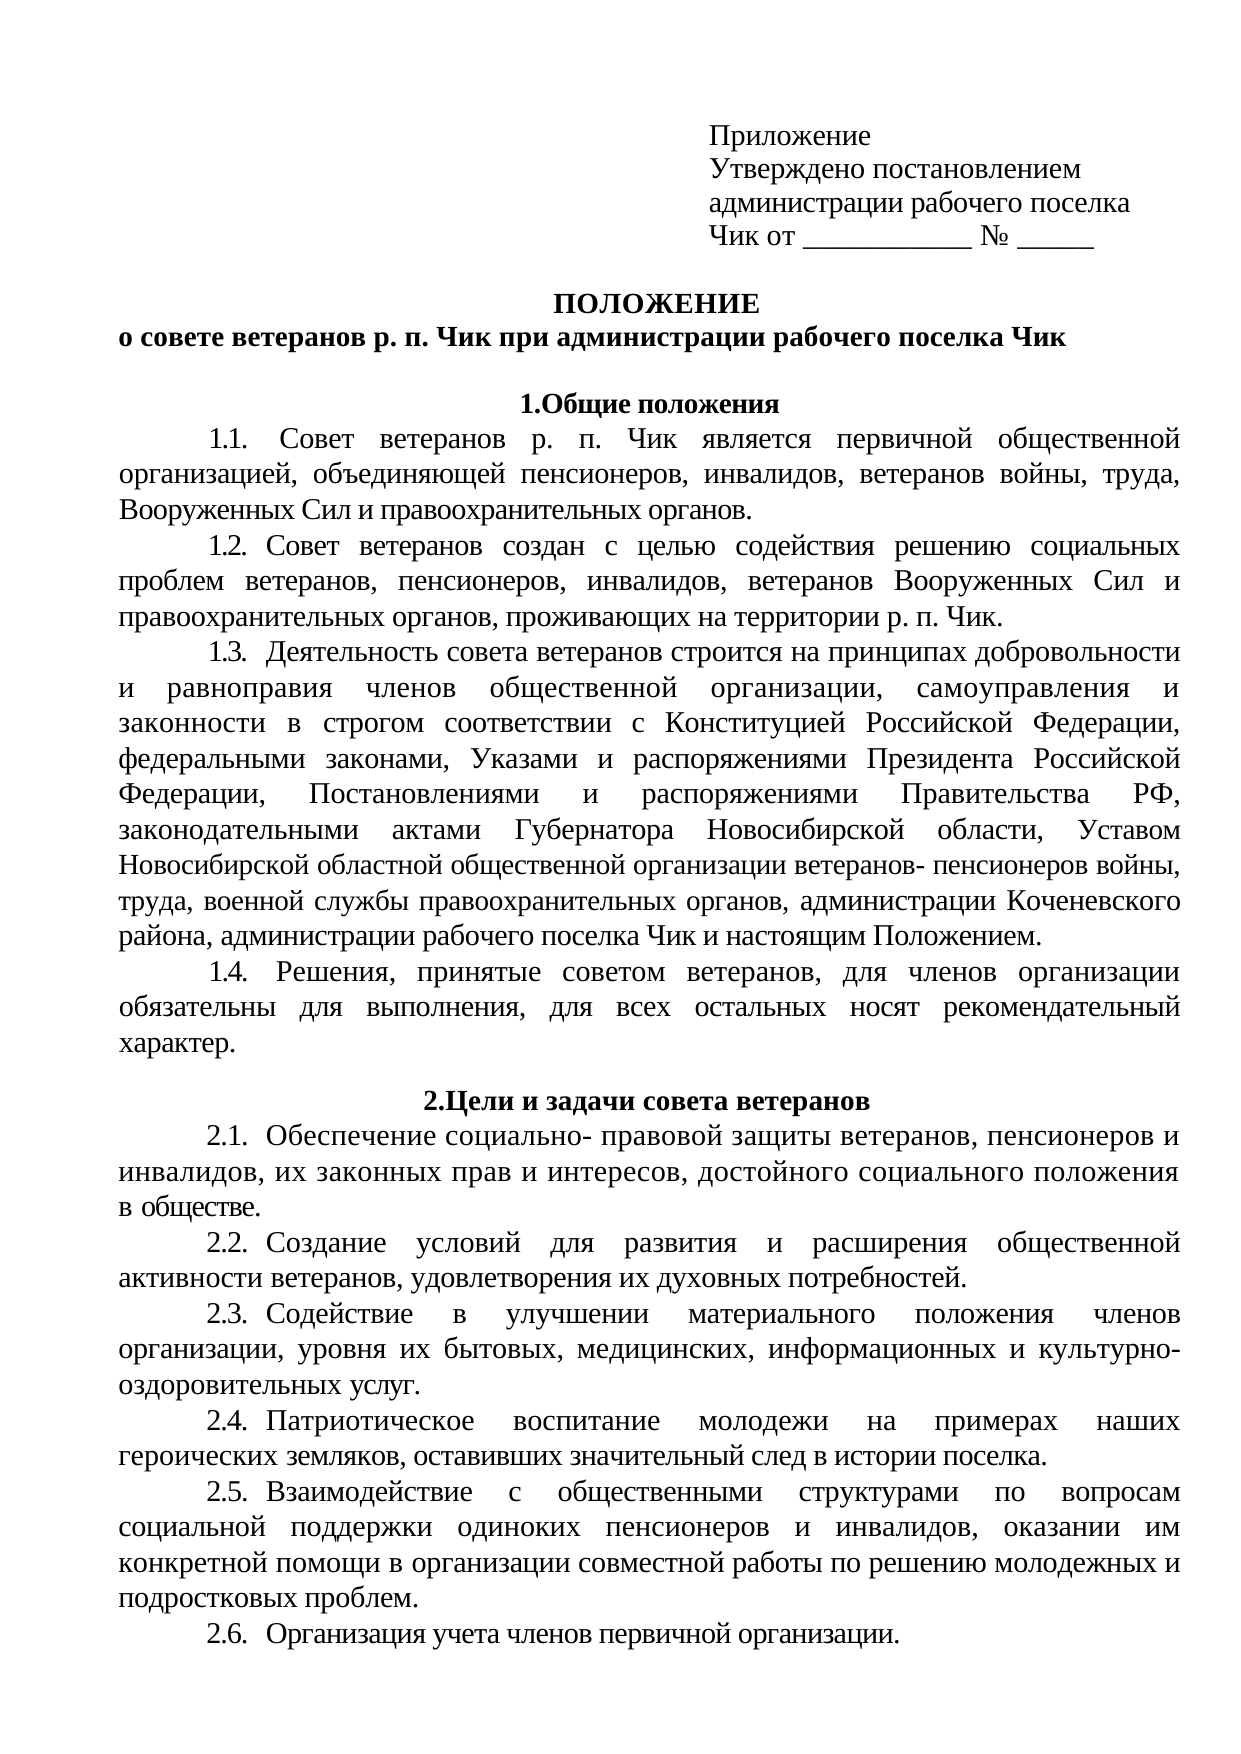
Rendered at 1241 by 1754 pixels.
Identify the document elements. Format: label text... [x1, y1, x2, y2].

text Приложение [709, 118, 1181, 152]
list Патриотическое воспитание молодежи на примерах наших героических земляков, оставивших значительный след в истории поселка. [118, 1402, 1181, 1473]
text 1.1. Совет ветеранов р. п. Чик является первичной общественной организацией, объединяющей пенсионеров, инвалидов, ветеранов войны, труда, Вооруженных Сил и правоохранительных органов. [119, 420, 1181, 527]
list Обеспечение социально- правовой защиты ветеранов, пенсионеров и инвалидов, их законных прав и интересов, достойного социального положения в обществе. [118, 1117, 1181, 1224]
text 1.4. Решения, принятые советом ветеранов, для членов организации обязательны для выполнения, для всех остальных носят рекомендательный характер. [119, 953, 1181, 1059]
text администрации рабочего поселка Чик от ___________ № _____ [709, 185, 1181, 252]
text 1.Общие положения [118, 386, 1181, 420]
list Организация учета членов первичной организации. [206, 1615, 1181, 1650]
list Деятельность совета ветеранов строится на принципах добровольности и равноправия членов общественной организации, самоуправления и законности в строгом соответствии с Конституцией Российской Федерации, федеральными законами, Указами и распоряжениями Президента Российской Федерации, Постановлениями и распоряжениями Правительства РФ, законодательными актами Губернатора Новосибирской области, Уставом Новосибирской областной общественной организации ветеранов- пенсионеров войны, труда, военной службы правоохранительных органов, администрации Коченевского района, администрации рабочего поселка Чик и настоящим Положением. [118, 633, 1181, 953]
list Создание условий для развития и расширения общественной активности ветеранов, удовлетворения их духовных потребностей. [118, 1224, 1181, 1295]
text 2.Цели и задачи совета ветеранов [118, 1082, 1176, 1117]
list Совет ветеранов создан с целью содействия решению социальных проблем ветеранов, пенсионеров, инвалидов, ветеранов Вооруженных Сил и правоохранительных органов, проживающих на территории р. п. Чик. [118, 527, 1181, 633]
text о совете ветеранов р. п. Чик при администрации рабочего поселка Чик [118, 319, 1181, 353]
text Утверждено постановлением [709, 152, 1181, 185]
list Содействие в улучшении материального положения членов организации, уровня их бытовых, медицинских, информационных и культурно- оздоровительных услуг. [118, 1295, 1181, 1402]
list Взаимодействие с общественными структурами по вопросам социальной поддержки одиноких пенсионеров и инвалидов, оказании им конкретной помощи в организации совместной работы по решению молодежных и подростковых проблем. [118, 1473, 1181, 1615]
text ПОЛОЖЕНИЕ [177, 286, 1181, 319]
